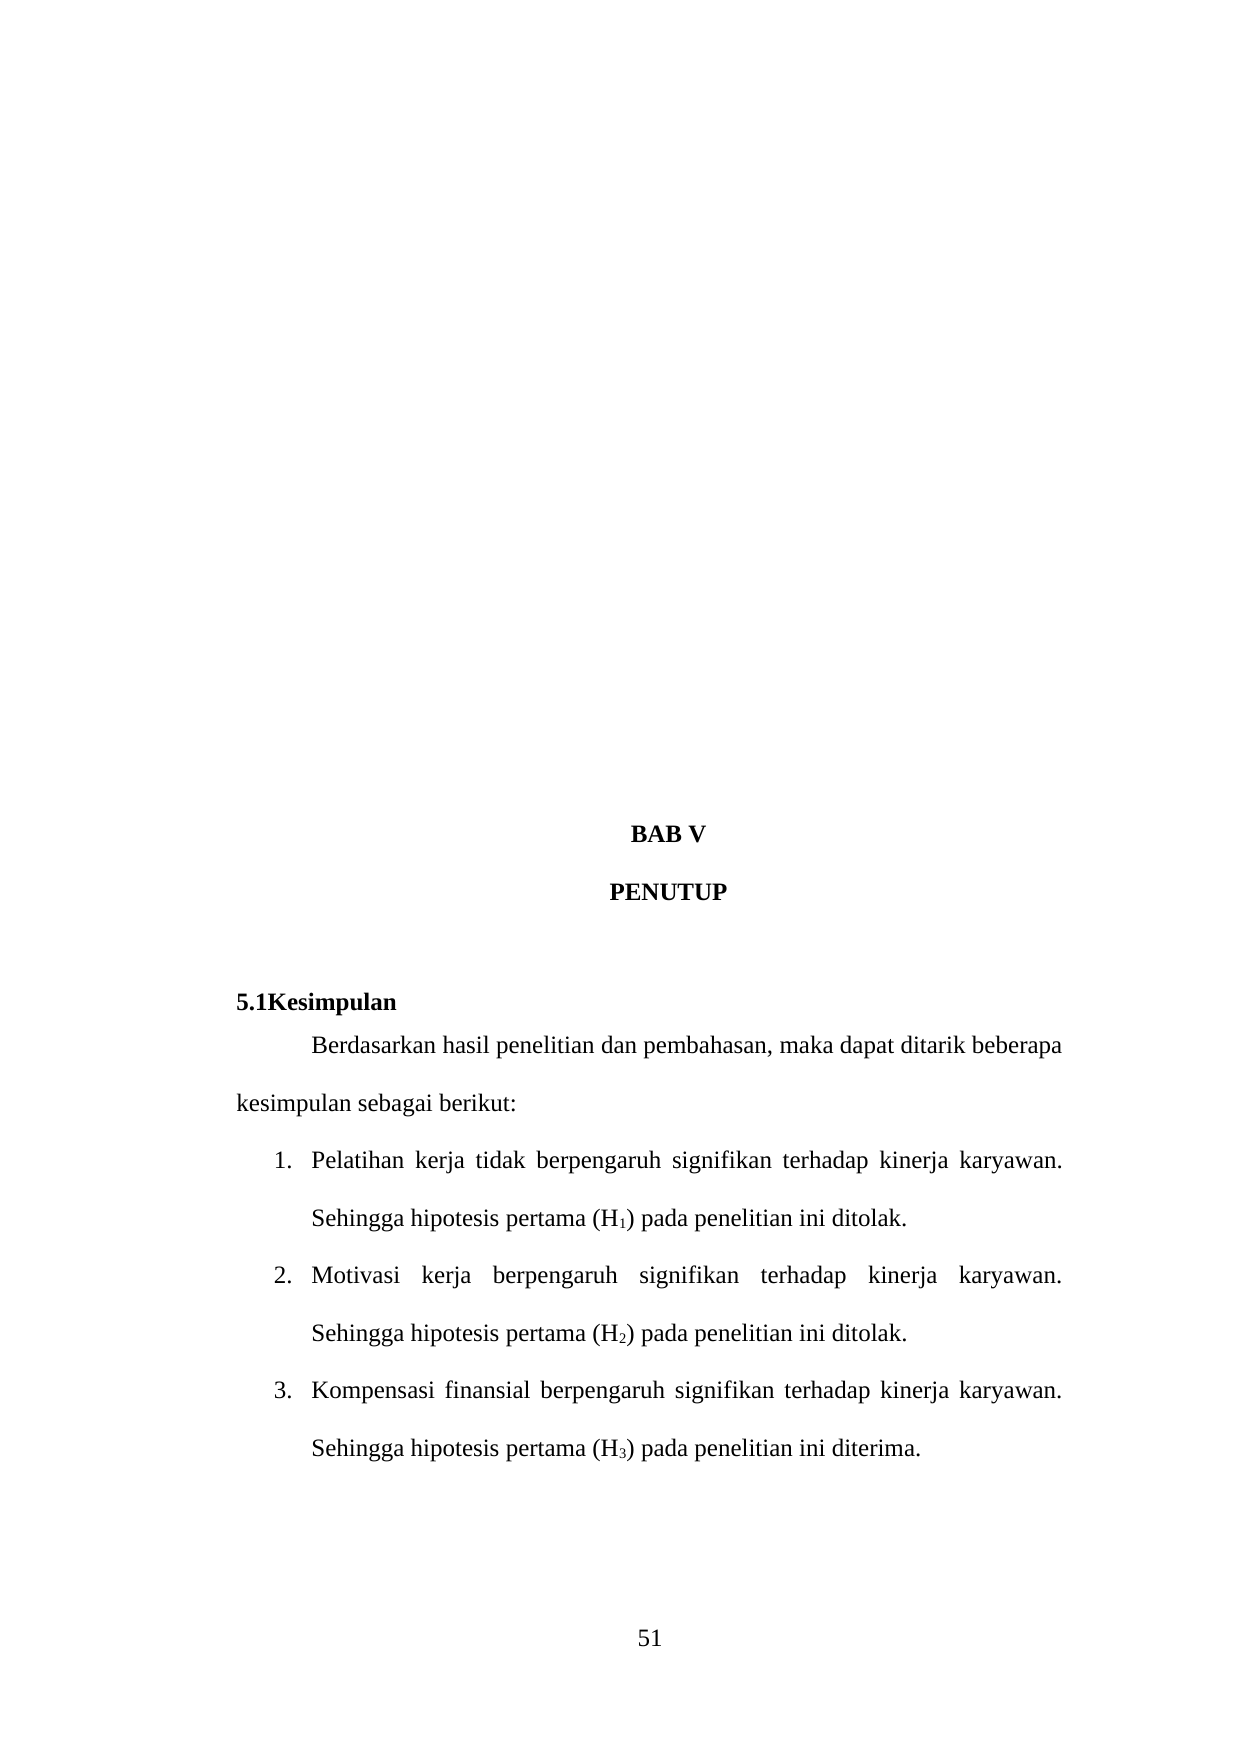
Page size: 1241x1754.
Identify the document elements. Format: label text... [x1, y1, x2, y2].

list Motivasi kerja berpengaruh signifikan terhadap kinerja karyawan. Sehingga hipotesis pertama (H2) pada penelitian ini ditolak. [274, 1261, 1063, 1347]
list Kompensasi finansial berpengaruh signifikan terhadap kinerja karyawan. Sehingga hipotesis pertama (H3) pada penelitian ini diterima. [274, 1376, 1063, 1462]
subtitle BAB V [274, 819, 1063, 848]
subtitle PENUTUP [274, 877, 1063, 906]
subtitle 5.1Kesimpulan [236, 987, 1063, 1016]
list Pelatihan kerja tidak berpengaruh signifikan terhadap kinerja karyawan. Sehingga hipotesis pertama (H1) pada penelitian ini ditolak. [274, 1146, 1063, 1232]
text Berdasarkan hasil penelitian dan pembahasan, maka dapat ditarik beberapa kesimpulan sebagai berikut: [236, 1031, 1063, 1117]
